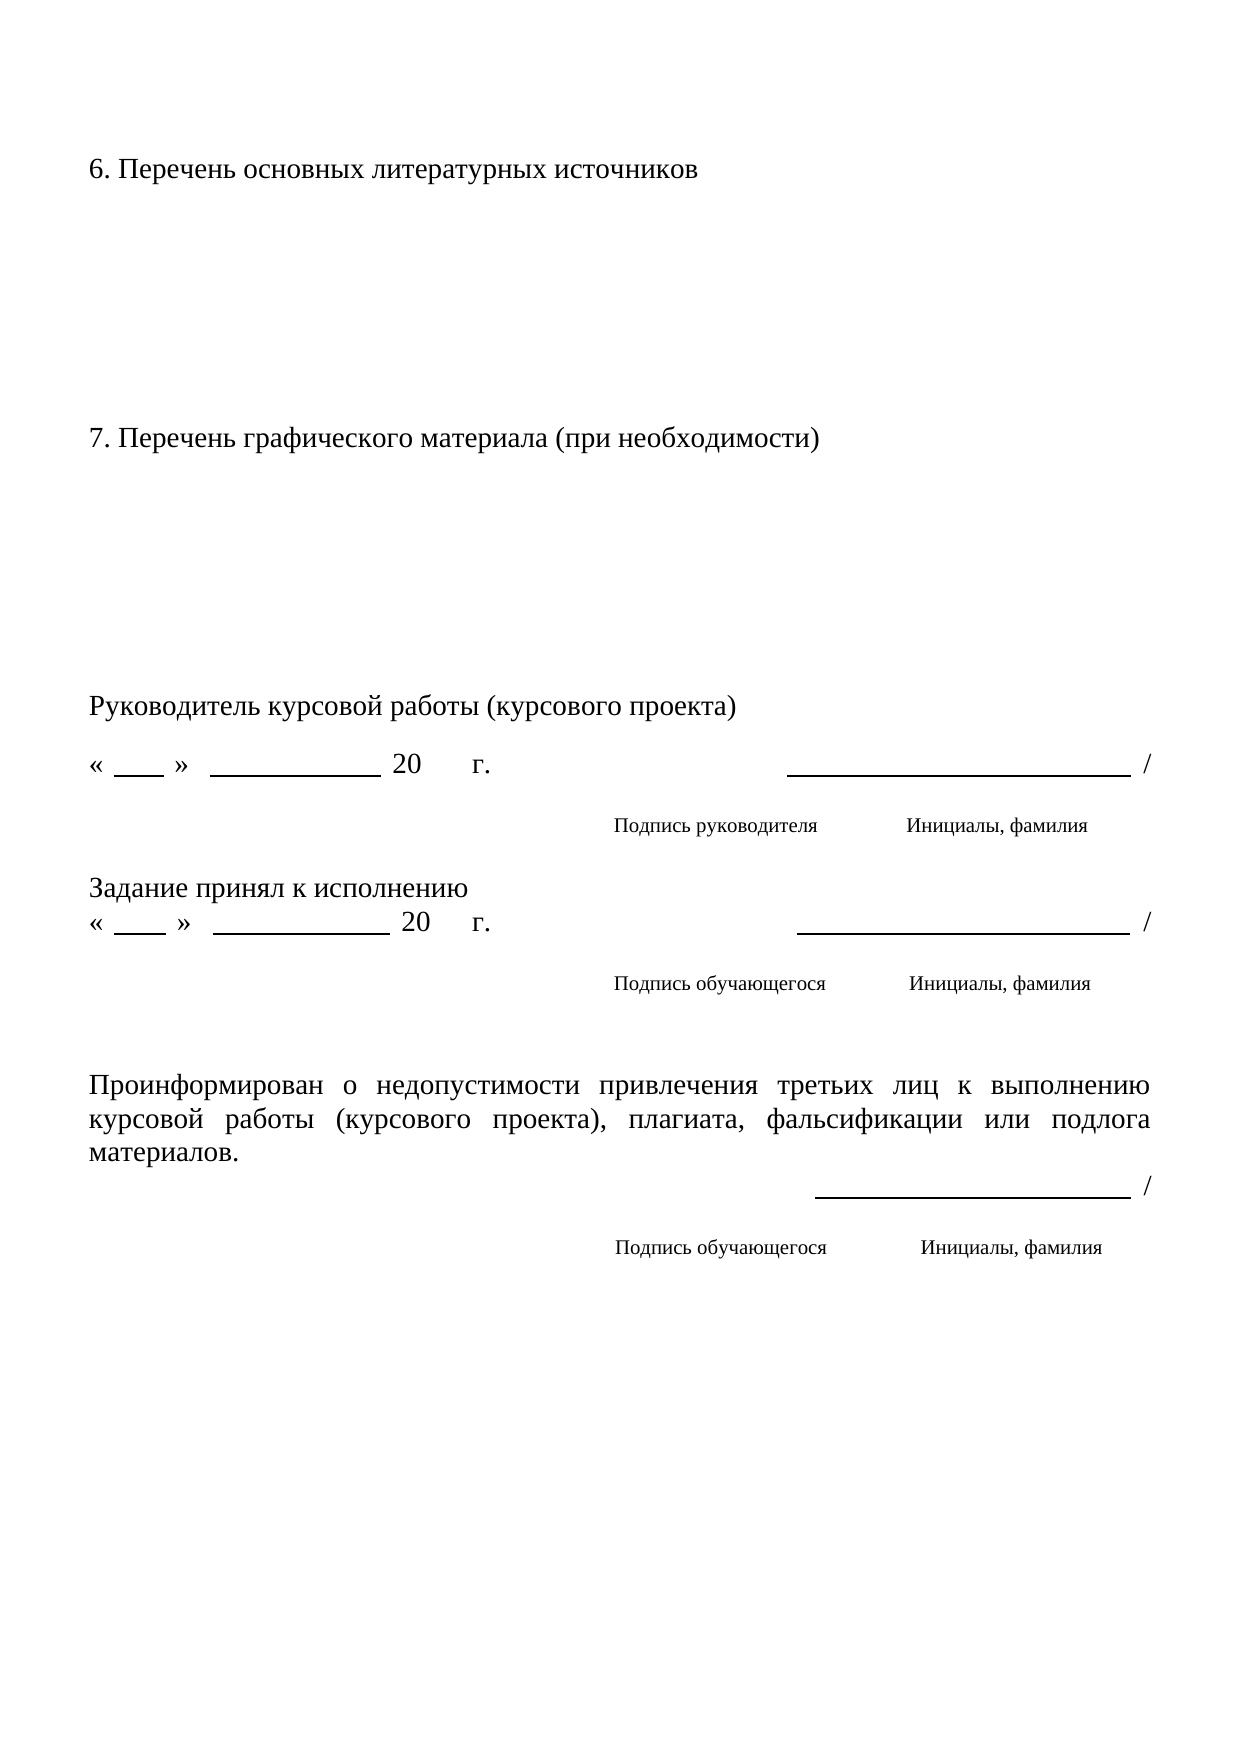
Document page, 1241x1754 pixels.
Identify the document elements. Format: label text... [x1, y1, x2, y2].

text « » 20 г. / . [89, 746, 1152, 813]
text Подпись руководителя Инициалы, фамилия [89, 813, 1152, 837]
text « » 20 г. / . [89, 904, 1152, 971]
text . / . [89, 1168, 1152, 1235]
text Подпись обучающегося Инициалы, фамилия [89, 971, 1152, 995]
text 7. Перечень графического материала (при необходимости) [89, 420, 1152, 453]
text Задание принял к исполнению [89, 871, 1152, 904]
text 6. Перечень основных литературных источников [89, 152, 1152, 185]
text Проинформирован о недопустимости привлечения третьих лиц к выполнению курсовой работы (курсового проекта), плагиата, фальсификации или подлога материалов. [89, 1067, 1152, 1168]
text Руководитель курсовой работы (курсового проекта) [89, 688, 1152, 722]
text Подпись обучающегося Инициалы, фамилия [89, 1235, 1152, 1259]
